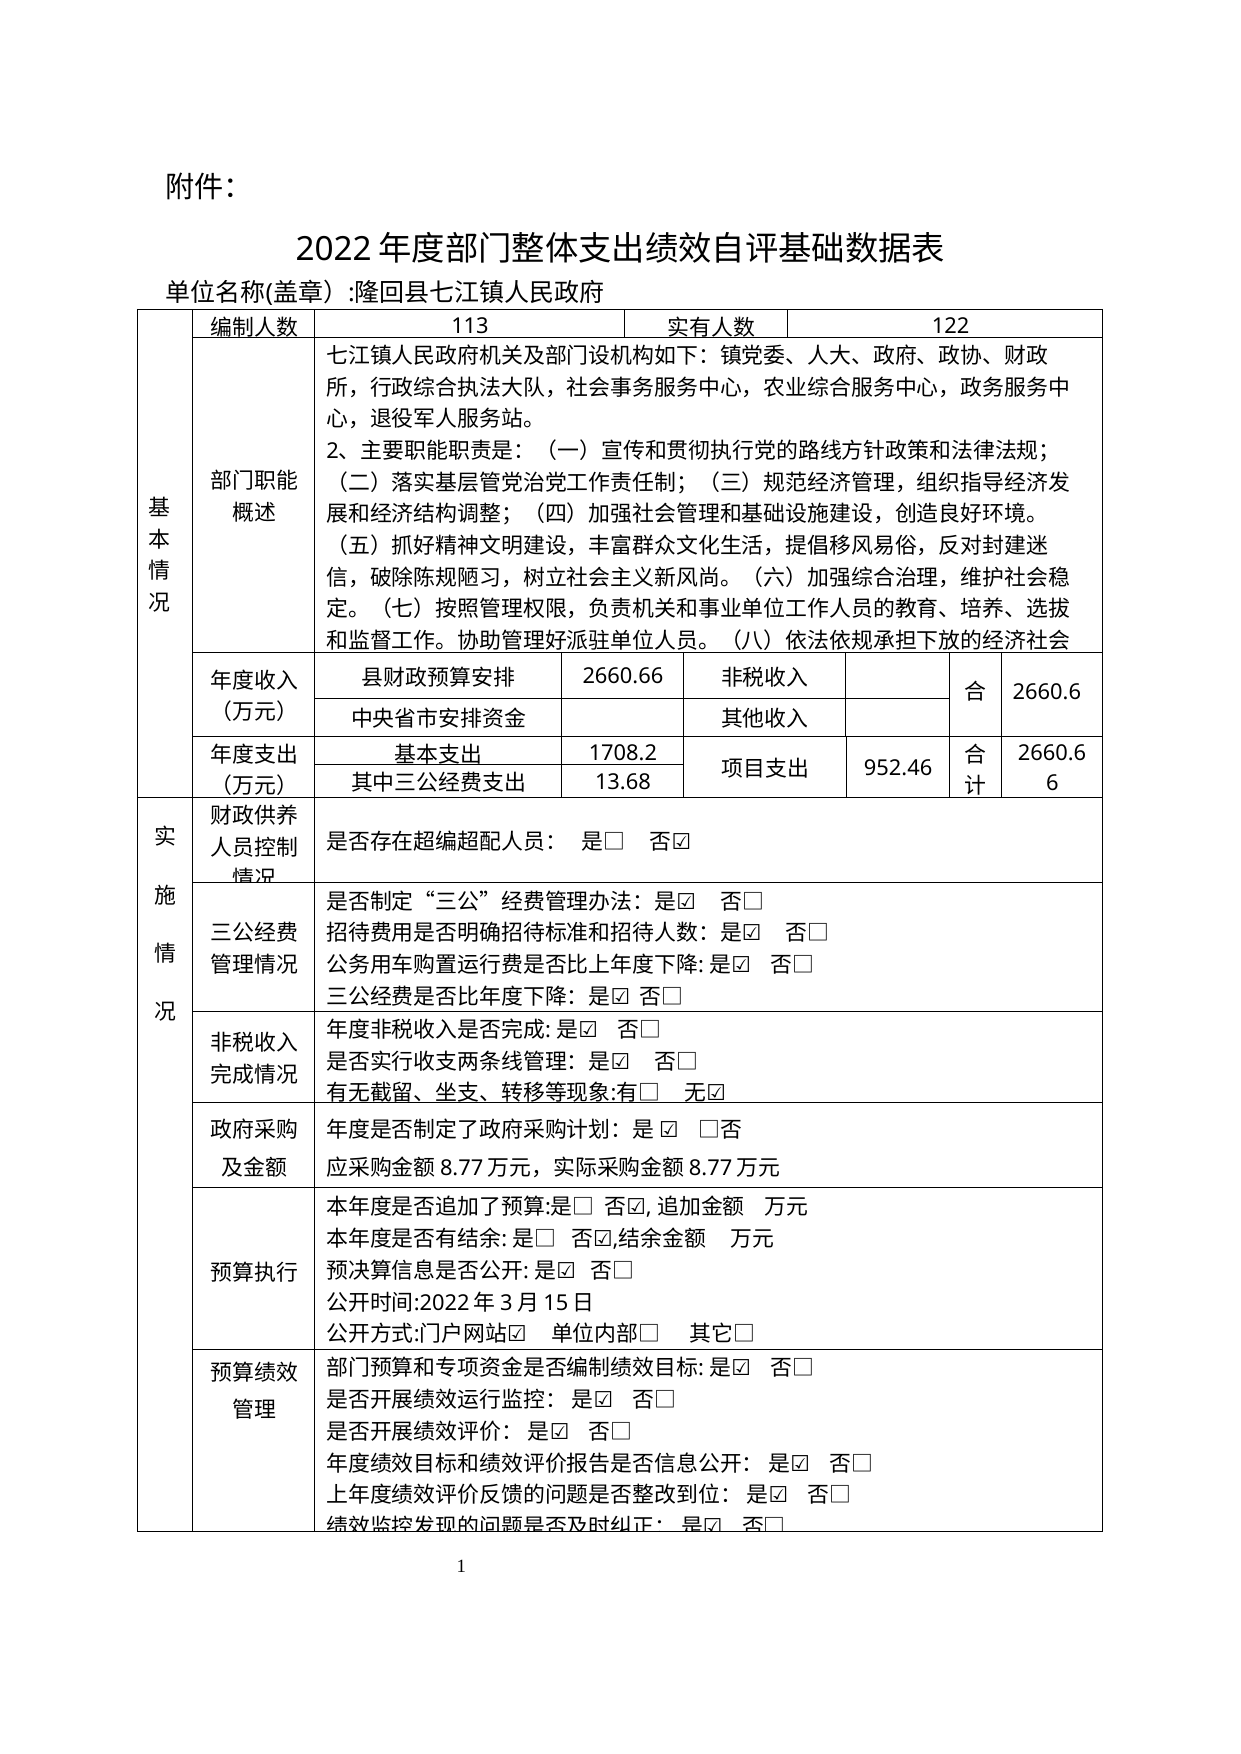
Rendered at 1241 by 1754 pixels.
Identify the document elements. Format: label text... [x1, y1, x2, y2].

table_cell 是否制定“三公”经费管理办法：是☑ 否□ 招待费用是否明确招待标准和招待人数：是☑ 否□ 公务用车购置运行费是否比上年度下降: 是☑ 否□ 三公经费是否比年度下降：是☑ 否□ [315, 883, 1102, 1011]
table_cell [846, 653, 949, 698]
table_cell 本年度是否追加了预算:是□ 否☑, 追加金额 万元 本年度是否有结余: 是□ 否☑,结余金额 万元 预决算信息是否公开: 是☑ 否□ 公开时间:2022年3月15日 公开方式:门户网站☑ 单位内部□ 其它□ [315, 1188, 1102, 1349]
table_cell 952.46 [847, 737, 949, 797]
text 2022年度部门整体支出绩效自评基础数据表 [165, 210, 1075, 273]
table_cell 合计 [950, 737, 1001, 797]
table_header 实有人数 [625, 310, 787, 337]
table_cell 1708.2 [562, 737, 683, 764]
table_cell 项目支出 [684, 737, 846, 797]
table_cell 其中三公经费支出 [315, 765, 561, 797]
table_header 122 [788, 310, 1102, 337]
text 单位名称(盖章）:隆回县七江镇人民政府 [165, 273, 1075, 309]
table_cell 基本支出 [315, 737, 561, 764]
table_cell 部门职能概述 [193, 338, 314, 652]
table_header 编制人数 [193, 310, 314, 337]
table_cell 实施情况 [138, 798, 192, 1531]
table_cell 七江镇人民政府机关及部门设机构如下：镇党委、人大、政府、政协、财政所，行政综合执法大队，社会事务服务中心，农业综合服务中心，政务服务中心，退役军人服务站。 2、主要职能职责是：（一）宣传和贯彻执行党的路线方针政策和法律法规；（二）落实基层管党治党工作责任制；（三）规范经济管理，组织指导经济发展和经济结构调整；（四）加强社会管理和基础设施建设，创造良好环境。（五）抓好精神文明建设，丰富群众文化生活，提倡移风易俗，反对封建迷信，破除陈规陋习，树立社会主义新风尚。（六）加强综合治理，维护社会稳定。（七）按照管理权限，负责机关和事业单位工作人员的教育、培养、选拔和监督工作。协助管理好派驻单位人员。（八）依法依规承担下放的经济社会管理权限和行政执法事项。（九）完成县委、县政府交办的其它事项。 [315, 338, 1102, 652]
table_cell 13.68 [562, 765, 683, 797]
table_cell 合计 [950, 653, 1001, 736]
table_cell 财政供养人员控制情况 [193, 798, 314, 882]
table_cell 是否存在超编超配人员： 是□ 否☑ [315, 798, 1102, 882]
table_header 113 [315, 310, 624, 337]
table_cell 2660.66 [1002, 653, 1102, 736]
table_cell 中央省市安排资金 [315, 699, 561, 736]
table_cell 政府采购及金额 [193, 1103, 314, 1187]
table_cell 三公经费管理情况 [193, 883, 314, 1011]
table_cell 预算绩效管理 [193, 1350, 314, 1531]
table_cell 预算执行 [193, 1188, 314, 1349]
table_cell 年度是否制定了政府采购计划：是 ☑ □否 应采购金额8.77万元，实际采购金额8.77万元 [315, 1103, 1102, 1187]
table_header 基本情况 [138, 310, 192, 797]
table_cell 2660.66 [1002, 737, 1102, 797]
table_cell 年度收入（万元） [193, 653, 314, 736]
table_cell [846, 699, 949, 736]
table_cell 非税收入完成情况 [193, 1012, 314, 1102]
table_cell 县财政预算安排 [315, 653, 561, 698]
table_cell 年度支出 （万元） [193, 737, 314, 797]
table_cell [562, 699, 683, 736]
table_cell 其他收入 [684, 699, 845, 736]
table_cell 年度非税收入是否完成: 是☑ 否□ 是否实行收支两条线管理：是☑ 否□ 有无截留、坐支、转移等现象:有□ 无☑ [315, 1012, 1102, 1102]
table_cell 2660.66 [562, 653, 683, 698]
text 附件： [165, 148, 1075, 210]
table_cell 非税收入 [684, 653, 845, 698]
table_cell 部门预算和专项资金是否编制绩效目标: 是☑ 否□ 是否开展绩效运行监控： 是☑ 否□ 是否开展绩效评价： 是☑ 否□ 年度绩效目标和绩效评价报告是否信息公开： 是☑ 否□ 上年度绩效评价反馈的问题是否整改到位： 是☑ 否□ 绩效监控发现的问题是否及时纠正： 是☑ 否□ [315, 1350, 1102, 1531]
